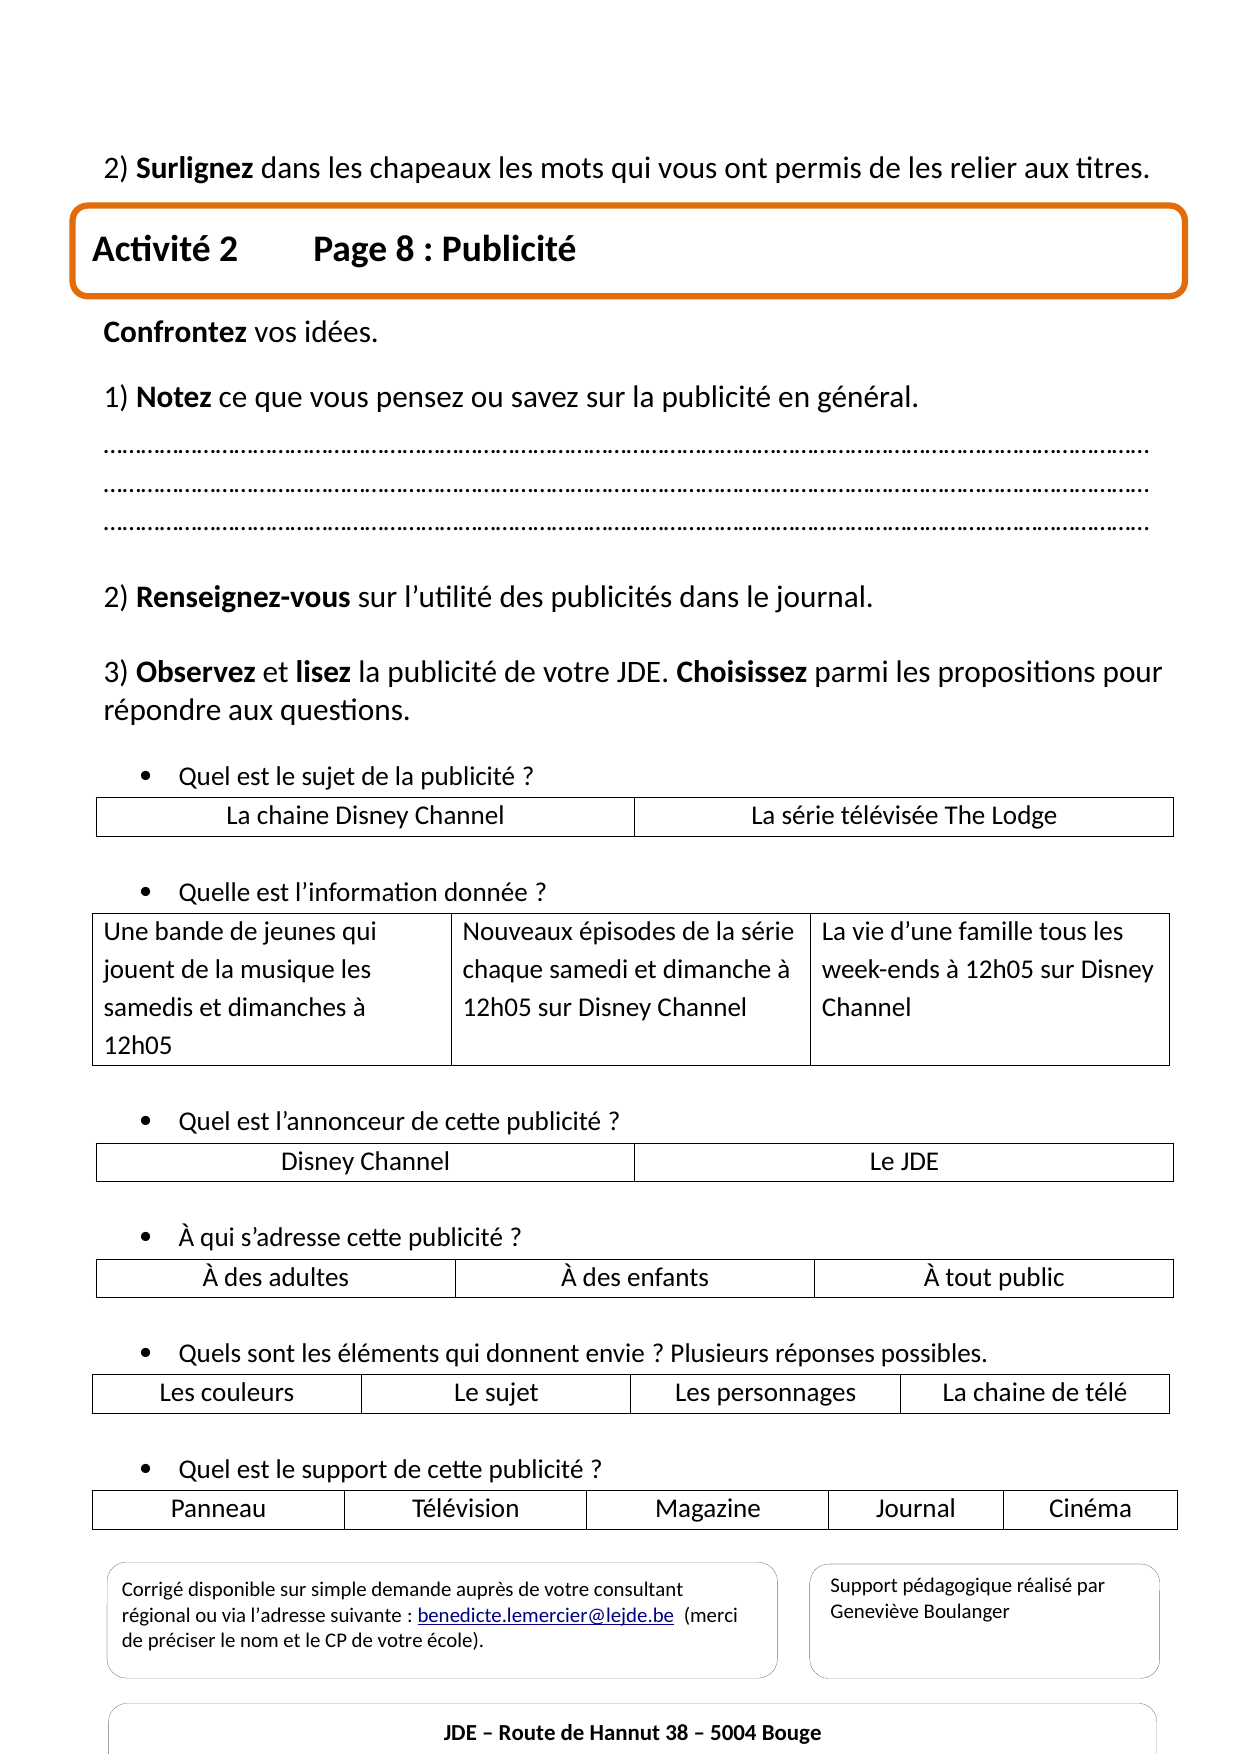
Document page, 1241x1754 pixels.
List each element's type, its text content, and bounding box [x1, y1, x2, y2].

text …………………………………………………………………………………………………………………………………………………… [103, 504, 1166, 537]
table_header À des enfants [456, 1260, 814, 1297]
table_header La chaine Disney Channel [97, 798, 634, 836]
list Quel est le sujet de la publicité ? [141, 759, 1166, 792]
table_header Nouveaux épisodes de la série chaque samedi et dimanche à 12h05 sur Disney Channel [452, 914, 810, 1065]
text 2) Surlignez dans les chapeaux les mots qui vous ont permis de les relier aux titres. Confrontez vos idées. [103, 148, 1166, 202]
text 1) Notez ce que vous pensez ou savez sur la publicité en général. [103, 377, 1166, 415]
table_header La chaine de télé [901, 1375, 1169, 1413]
text 2) Surlignez dans les chapeaux les mots qui vous ont permis de les relier aux titres. Confrontez vos idées. [103, 300, 1166, 351]
table_header Panneau [93, 1491, 344, 1528]
text 3) Observez et lisez la publicité de votre JDE. Choisissez parmi les propositions pour répondre aux questions. [103, 652, 1166, 728]
list Quel est le support de cette publicité ? [141, 1452, 1166, 1485]
table_header Télévision [345, 1491, 586, 1528]
table_header Une bande de jeunes qui jouent de la musique les samedis et dimanches à 12h05 [93, 914, 451, 1065]
table_header Le JDE [635, 1144, 1173, 1181]
table_header Les personnages [631, 1375, 900, 1413]
list Quels sont les éléments qui donnent envie ? Plusieurs réponses possibles. [141, 1336, 1166, 1369]
text 2) Renseignez-vous sur l’utilité des publicités dans le journal. [103, 577, 1166, 615]
list À qui s’adresse cette publicité ? [141, 1220, 1166, 1253]
table_header Disney Channel [97, 1144, 634, 1181]
text …………………………………………………………………………………………………………………………………………………… [103, 428, 1166, 461]
table_header La série télévisée The Lodge [635, 798, 1173, 836]
table_header Magazine [587, 1491, 828, 1528]
list Quelle est l’information donnée ? [141, 875, 1166, 908]
table_header Le sujet [362, 1375, 630, 1413]
table_header Les couleurs [93, 1375, 361, 1413]
table_header À tout public [815, 1260, 1173, 1297]
table_header Journal [829, 1491, 1003, 1528]
table_header À des adultes [97, 1260, 455, 1297]
table_header La vie d’une famille tous les week-ends à 12h05 sur Disney Channel [811, 914, 1169, 1065]
table_header Cinéma [1004, 1491, 1177, 1528]
list Quel est l’annonceur de cette publicité ? [141, 1104, 1166, 1138]
text …………………………………………………………………………………………………………………………………………………… [103, 466, 1166, 499]
